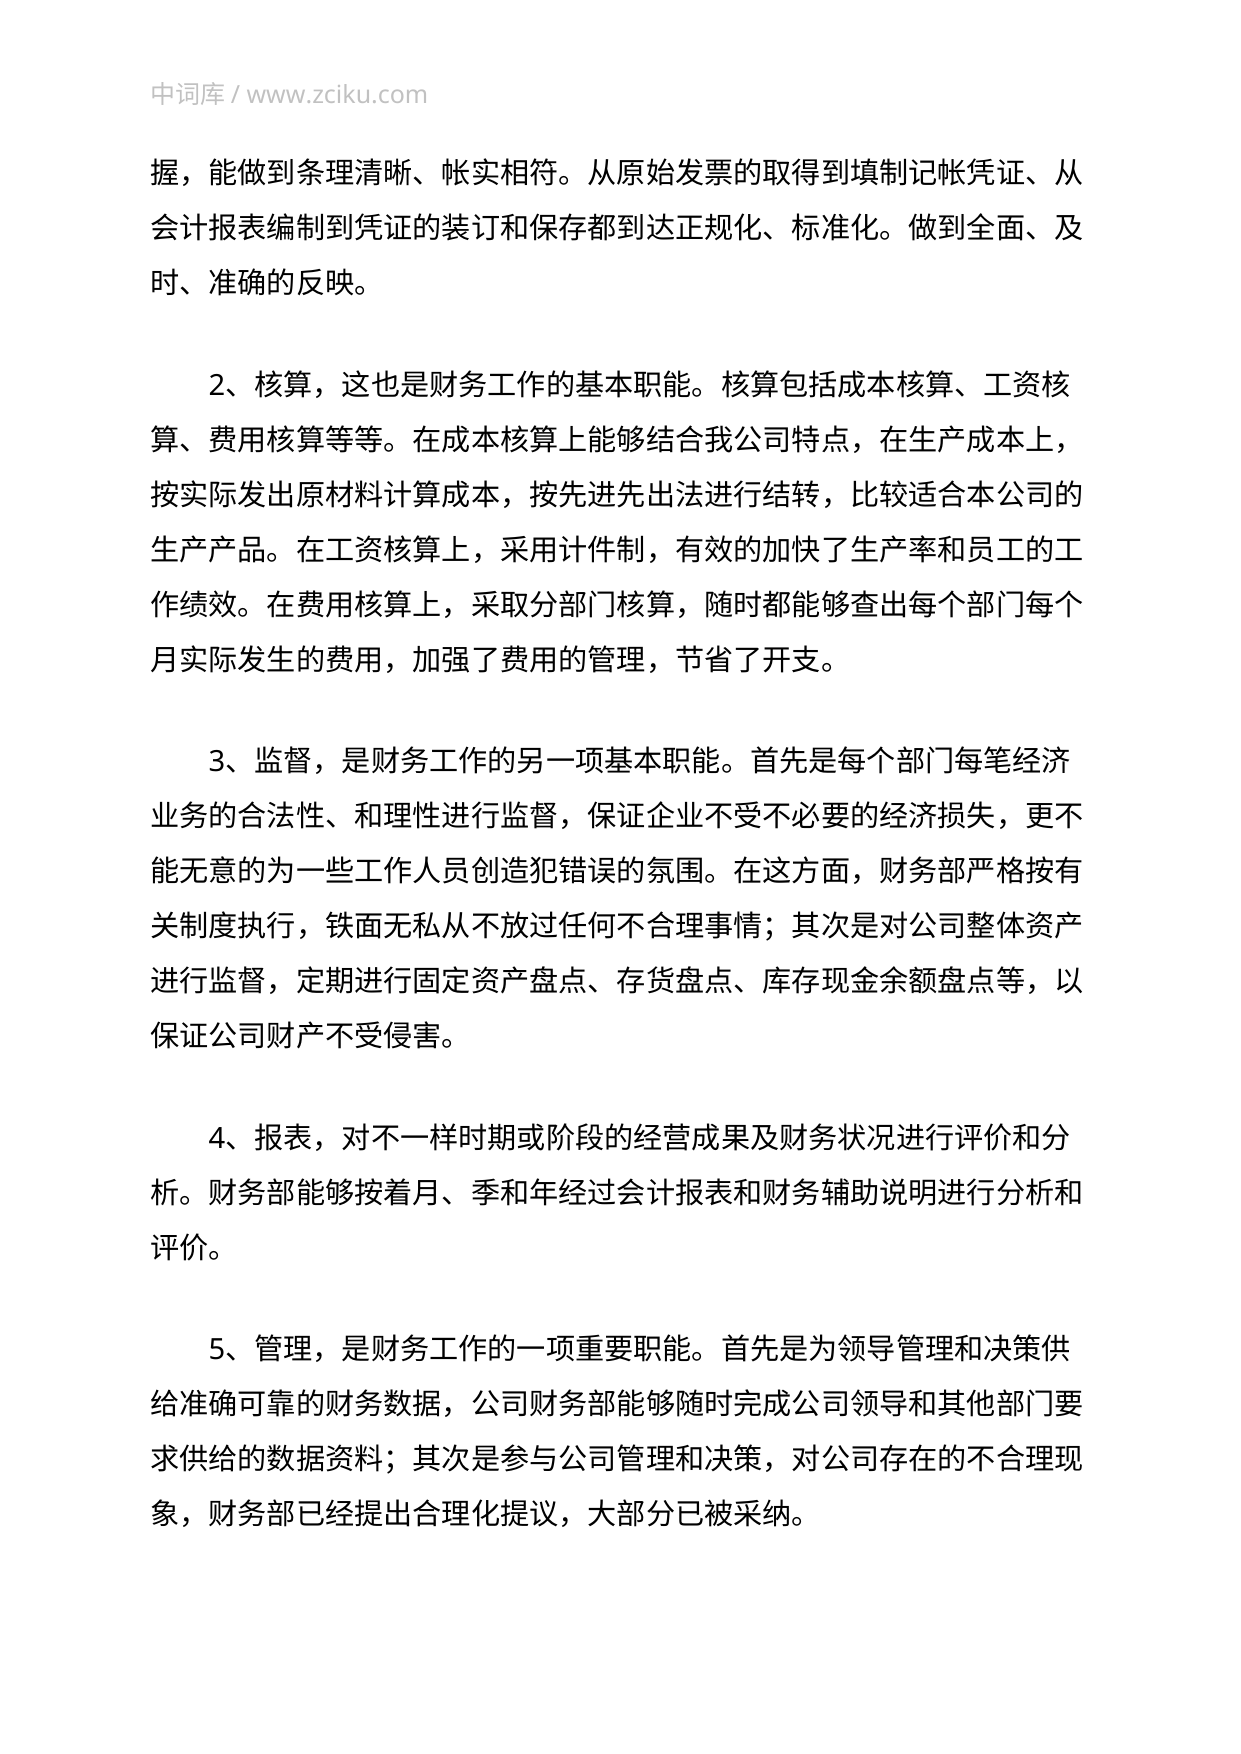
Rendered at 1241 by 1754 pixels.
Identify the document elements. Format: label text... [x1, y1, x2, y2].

text 5、管理，是财务工作的一项重要职能。首先是为领导管理和决策供给准确可靠的财务数据，公司财务部能够随时完成公司领导和其他部门要求供给的数据资料；其次是参与公司管理和决策，对公司存在的不合理现象，财务部已经提出合理化提议，大部分已被采纳。 [150, 1326, 1090, 1533]
text 3、监督，是财务工作的另一项基本职能。首先是每个部门每笔经济业务的合法性、和理性进行监督，保证企业不受不必要的经济损失，更不能无意的为一些工作人员创造犯错误的氛围。在这方面，财务部严格按有关制度执行，铁面无私从不放过任何不合理事情；其次是对公司整体资产进行监督，定期进行固定资产盘点、存货盘点、库存现金余额盘点等，以保证公司财产不受侵害。 [150, 738, 1090, 1055]
text 4、报表，对不一样时期或阶段的经营成果及财务状况进行评价和分析。财务部能够按着月、季和年经过会计报表和财务辅助说明进行分析和评价。 [150, 1114, 1090, 1266]
text 2、核算，这也是财务工作的基本职能。核算包括成本核算、工资核算、费用核算等等。在成本核算上能够结合我公司特点，在生产成本上，按实际发出原材料计算成本，按先进先出法进行结转，比较适合本公司的生产产品。在工资核算上，采用计件制，有效的加快了生产率和员工的工作绩效。在费用核算上，采取分部门核算，随时都能够查出每个部门每个月实际发生的费用，加强了费用的管理，节省了开支。 [150, 362, 1090, 678]
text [150, 150, 1090, 302]
